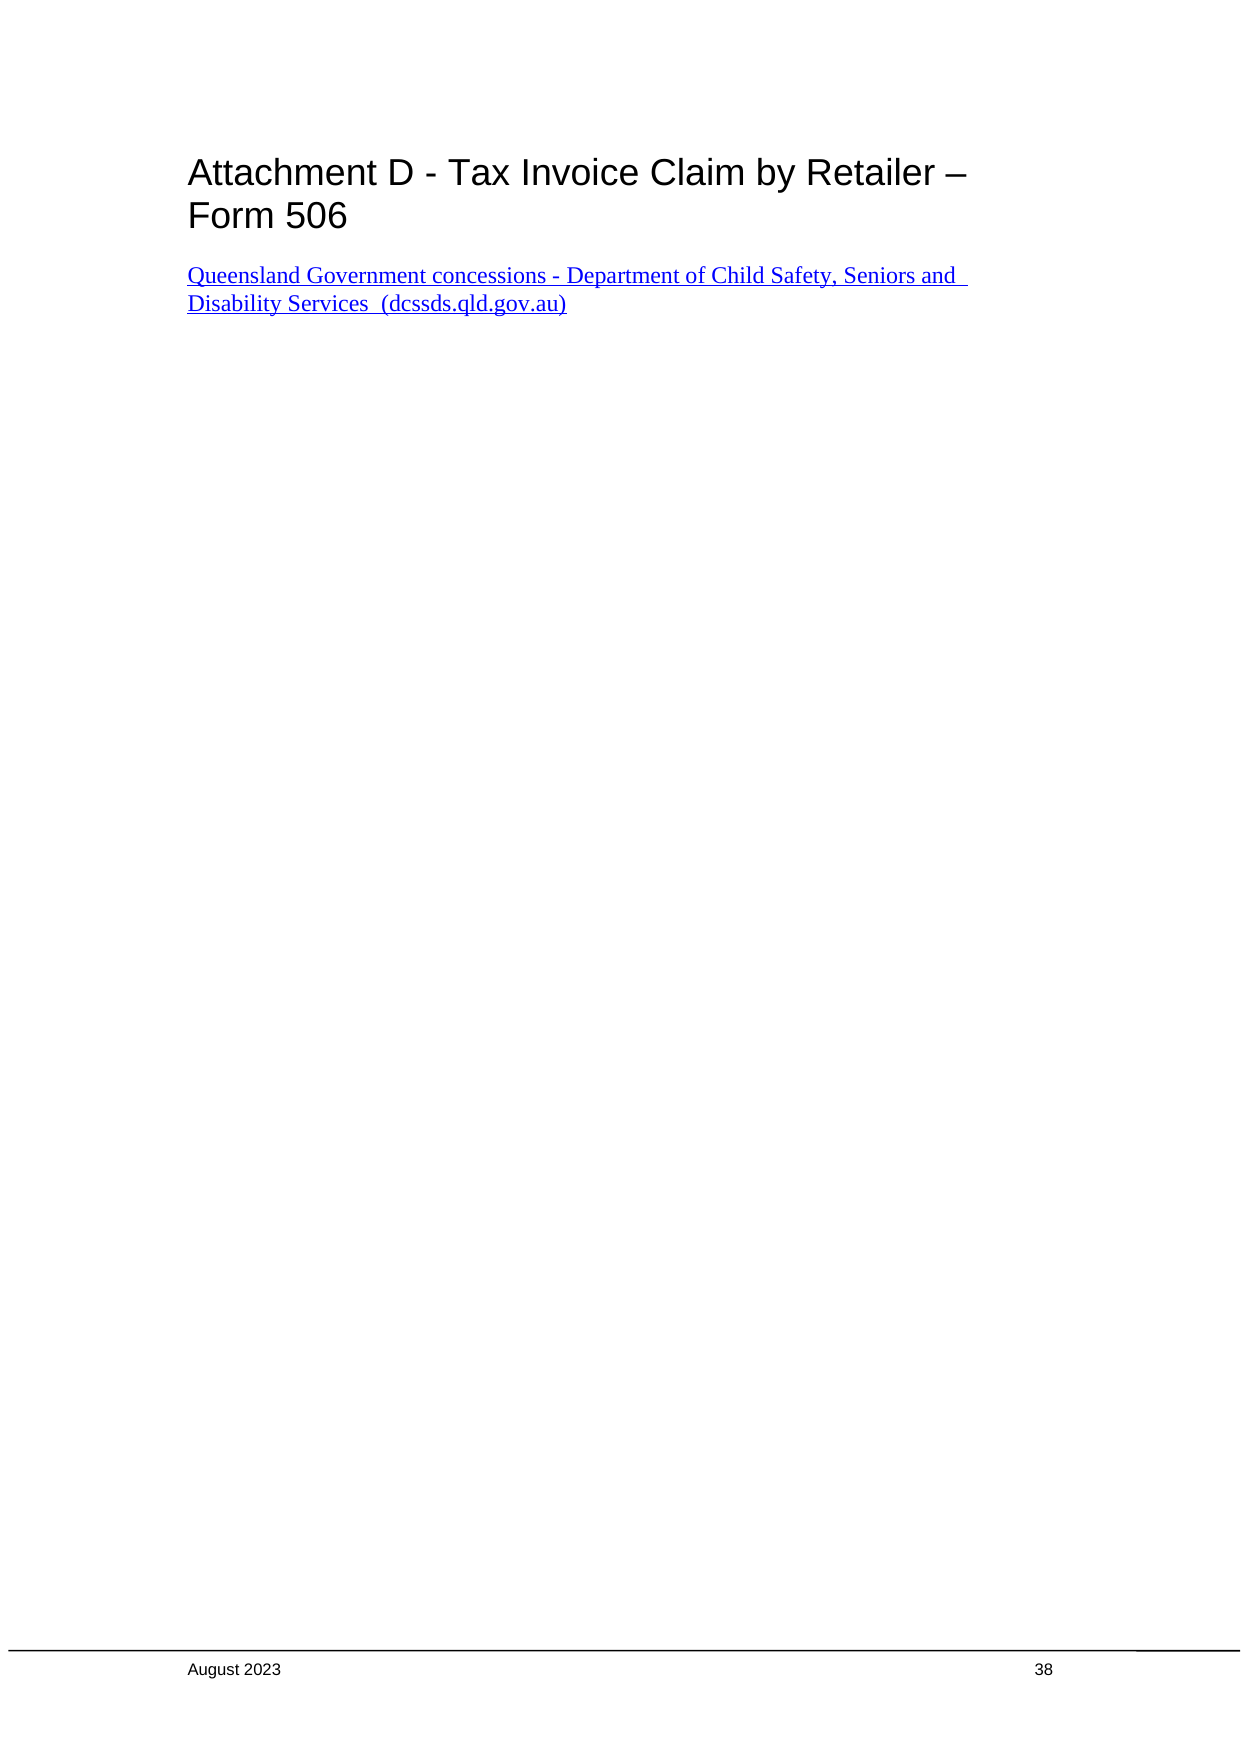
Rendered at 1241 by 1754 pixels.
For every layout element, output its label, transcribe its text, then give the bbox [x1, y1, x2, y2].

title Attachment D - Tax Invoice Claim by Retailer – Form 506 [187, 150, 1053, 236]
text Queensland Government concessions - Department of Child Safety, Seniors and Disability Services (dcssds.qld.gov.au) [187, 261, 1053, 316]
